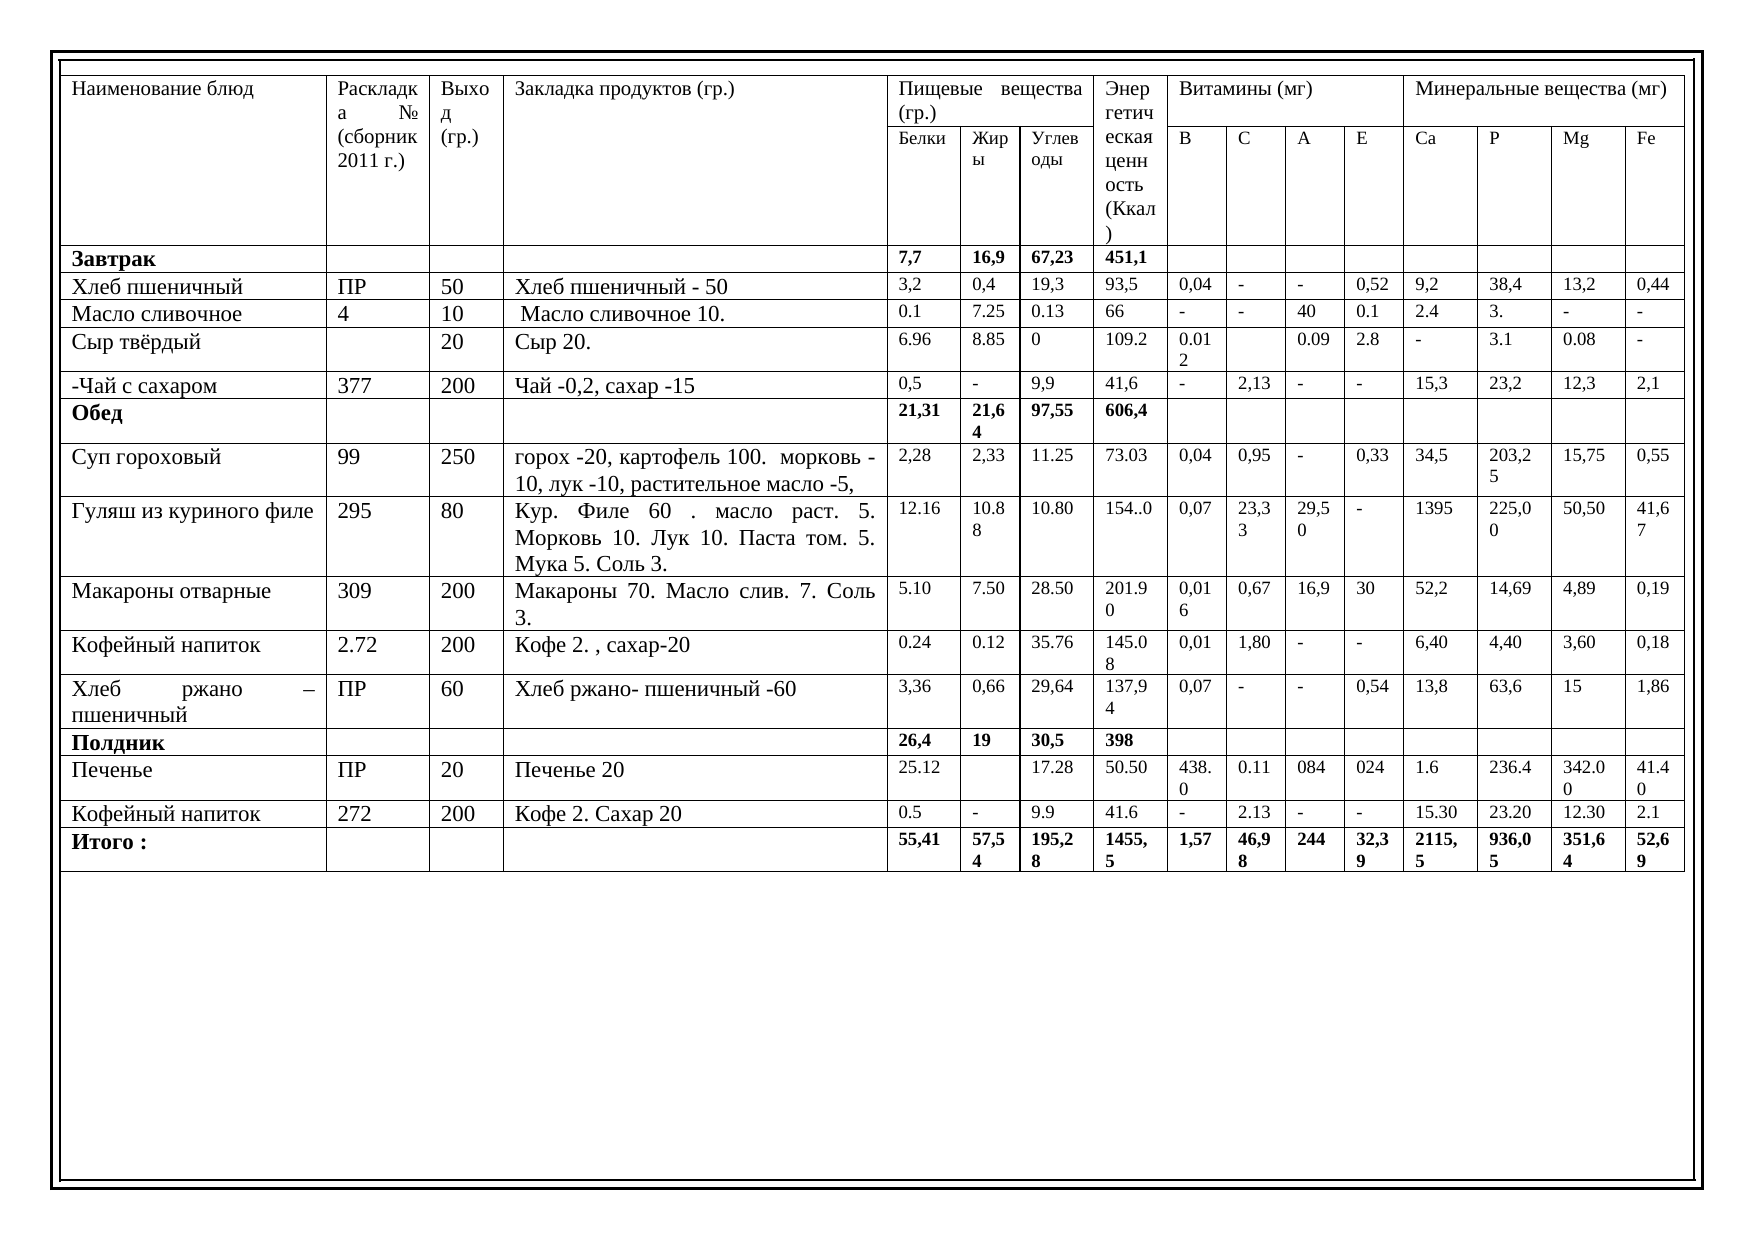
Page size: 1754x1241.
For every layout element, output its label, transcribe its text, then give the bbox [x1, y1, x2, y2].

table_cell [504, 828, 887, 871]
table_cell Кофейный напиток [61, 631, 326, 674]
table_cell 0,33 [1345, 444, 1403, 496]
table_cell 1.6 [1404, 756, 1477, 799]
table_cell Сыр твёрдый [61, 328, 326, 371]
table_cell [327, 246, 429, 272]
table_header Минеральные вещества (мг) [1404, 76, 1684, 126]
table_cell 52,69 [1626, 828, 1684, 871]
table_cell 351,64 [1552, 828, 1625, 871]
table_cell 19,3 [1021, 273, 1093, 299]
table_header Пищевые вещества (гр.) [888, 76, 1093, 126]
table_cell 451,1 [1094, 246, 1167, 272]
table_cell 137,94 [1094, 675, 1167, 728]
table_cell [504, 399, 887, 442]
table_cell [1626, 729, 1684, 755]
table_cell 11.25 [1021, 444, 1093, 496]
table_cell 195,28 [1021, 828, 1093, 871]
table_cell 0.24 [888, 631, 960, 674]
table_cell 0,04 [1168, 444, 1226, 496]
table_cell [1404, 729, 1477, 755]
table_cell 0,01 [1168, 631, 1226, 674]
table_cell 29,64 [1021, 675, 1093, 728]
table_cell 7.25 [961, 300, 1019, 327]
table_cell Печенье [61, 756, 326, 799]
table_cell 295 [327, 497, 429, 576]
table_cell - [1286, 801, 1344, 827]
table_cell 4 [327, 300, 429, 327]
table_cell горох -20, картофель 100. морковь -10, лук -10, растительное масло -5, [504, 444, 887, 496]
table_cell 0,18 [1626, 631, 1684, 674]
table_cell Масло сливочное [61, 300, 326, 327]
table_cell - [1227, 300, 1285, 327]
table_cell 15.30 [1404, 801, 1477, 827]
table_cell 14,69 [1478, 577, 1551, 630]
table_cell 1395 [1404, 497, 1477, 576]
table_cell 0.012 [1168, 328, 1226, 371]
table_cell 2115,5 [1404, 828, 1477, 871]
table_cell 21,31 [888, 399, 960, 442]
table_cell 0,44 [1626, 273, 1684, 299]
table_cell Кофе 2. Сахар 20 [504, 801, 887, 827]
table_cell 0,19 [1626, 577, 1684, 630]
table_cell 2.4 [1404, 300, 1477, 327]
table_cell [1552, 729, 1625, 755]
table_cell ПР [327, 756, 429, 799]
table_cell 200 [430, 631, 503, 674]
table_cell 9,2 [1404, 273, 1477, 299]
table_cell [1626, 246, 1684, 272]
table_cell 244 [1286, 828, 1344, 871]
table_cell 0,4 [961, 273, 1019, 299]
table_cell 16,9 [1286, 577, 1344, 630]
table_cell 0.08 [1552, 328, 1625, 371]
table_cell 38,4 [1478, 273, 1551, 299]
table_cell [1626, 399, 1684, 442]
table_cell 66 [1094, 300, 1167, 327]
table_cell [1168, 399, 1226, 442]
table_header Раскладка №(сборник 2011 г.) [327, 76, 429, 244]
table_cell 398 [1094, 729, 1167, 755]
table_cell 9,9 [1021, 372, 1093, 398]
table_cell 99 [327, 444, 429, 496]
table_cell 0,52 [1345, 273, 1403, 299]
table_header Витамины (мг) [1168, 76, 1403, 126]
table_cell 201.90 [1094, 577, 1167, 630]
table_cell [430, 246, 503, 272]
table_cell 2.8 [1345, 328, 1403, 371]
table_cell 024 [1345, 756, 1403, 799]
table_cell [1345, 246, 1403, 272]
table_cell 225,00 [1478, 497, 1551, 576]
table_cell 2,13 [1227, 372, 1285, 398]
table_cell 15 [1552, 675, 1625, 728]
table_cell - [1286, 631, 1344, 674]
table_cell - [961, 372, 1019, 398]
table_cell - [961, 801, 1019, 827]
table_cell Хлеб пшеничный - 50 [504, 273, 887, 299]
table_cell C [1227, 127, 1285, 244]
table_cell 0.11 [1227, 756, 1285, 799]
table_cell [1478, 246, 1551, 272]
table_cell Суп гороховый [61, 444, 326, 496]
table_cell 154..0 [1094, 497, 1167, 576]
table_cell 63,6 [1478, 675, 1551, 728]
table_cell 23.20 [1478, 801, 1551, 827]
table_cell 3,60 [1552, 631, 1625, 674]
table_cell [1286, 399, 1344, 442]
table_cell 12,3 [1552, 372, 1625, 398]
table_cell - [1404, 328, 1477, 371]
table_cell 0.12 [961, 631, 1019, 674]
table_cell 50,50 [1552, 497, 1625, 576]
table_cell 084 [1286, 756, 1344, 799]
table_cell 2,1 [1626, 372, 1684, 398]
table_cell 0,07 [1168, 497, 1226, 576]
table_cell [327, 399, 429, 442]
table_cell 50.50 [1094, 756, 1167, 799]
table_cell 23,33 [1227, 497, 1285, 576]
table_cell 9.9 [1021, 801, 1093, 827]
table_cell [1227, 399, 1285, 442]
table_cell Гуляш из куриного филе [61, 497, 326, 576]
table_cell [1227, 729, 1285, 755]
table_cell - [1345, 801, 1403, 827]
table_cell [504, 729, 887, 755]
table_cell 29,50 [1286, 497, 1344, 576]
table_cell [327, 729, 429, 755]
table_cell Хлеб пшеничный [61, 273, 326, 299]
table_cell 40 [1286, 300, 1344, 327]
table_cell Fe [1626, 127, 1684, 244]
table_cell B [1168, 127, 1226, 244]
table_cell 272 [327, 801, 429, 827]
table_cell 28.50 [1021, 577, 1093, 630]
table_cell 2,28 [888, 444, 960, 496]
table_cell ПР [327, 675, 429, 728]
table_cell 0.5 [888, 801, 960, 827]
table_cell [1345, 729, 1403, 755]
table_cell 32,39 [1345, 828, 1403, 871]
table_cell 12.16 [888, 497, 960, 576]
table_cell 0.13 [1021, 300, 1093, 327]
table_cell 438.0 [1168, 756, 1226, 799]
table_cell 0.1 [1345, 300, 1403, 327]
table_cell [1404, 246, 1477, 272]
table_cell 0.1 [888, 300, 960, 327]
table_cell 0,07 [1168, 675, 1226, 728]
table_cell [961, 756, 1019, 799]
table_cell - [1345, 631, 1403, 674]
table_cell 1,86 [1626, 675, 1684, 728]
table_cell 25.12 [888, 756, 960, 799]
table_cell 0,55 [1626, 444, 1684, 496]
table_cell 52,2 [1404, 577, 1477, 630]
table_cell 20 [430, 756, 503, 799]
table_cell Кофе 2. , сахар-20 [504, 631, 887, 674]
table_cell - [1345, 497, 1403, 576]
table_cell - [1168, 372, 1226, 398]
table_cell - [1286, 675, 1344, 728]
table_cell [1552, 246, 1625, 272]
table_cell 57,54 [961, 828, 1019, 871]
table_cell 34,5 [1404, 444, 1477, 496]
table_cell Ca [1404, 127, 1477, 244]
table_cell Сыр 20. [504, 328, 887, 371]
table_header Энергетическаяценность (Ккал) [1094, 76, 1167, 244]
table_cell 23,2 [1478, 372, 1551, 398]
table_cell 200 [430, 372, 503, 398]
table_header Закладка продуктов (гр.) [504, 76, 887, 244]
table_cell 7,7 [888, 246, 960, 272]
table_cell 342.00 [1552, 756, 1625, 799]
table_cell 5.10 [888, 577, 960, 630]
table_cell Масло сливочное 10. [504, 300, 887, 327]
table_cell Чай -0,2, сахар -15 [504, 372, 887, 398]
table_cell 19 [961, 729, 1019, 755]
table_cell [504, 246, 887, 272]
table_cell Жиры [961, 127, 1019, 244]
table_cell Кофейный напиток [61, 801, 326, 827]
table_cell 8.85 [961, 328, 1019, 371]
table_cell 6,40 [1404, 631, 1477, 674]
table_cell 2.72 [327, 631, 429, 674]
table_cell 10.88 [961, 497, 1019, 576]
table_cell 606,4 [1094, 399, 1167, 442]
table_cell 3.1 [1478, 328, 1551, 371]
table_cell 13,8 [1404, 675, 1477, 728]
table_cell 46,98 [1227, 828, 1285, 871]
table_cell 17.28 [1021, 756, 1093, 799]
table_cell 67,23 [1021, 246, 1093, 272]
table_cell 16,9 [961, 246, 1019, 272]
table_cell 41,6 [1094, 372, 1167, 398]
table_cell 13,2 [1552, 273, 1625, 299]
table_cell 236.4 [1478, 756, 1551, 799]
table_cell 203,25 [1478, 444, 1551, 496]
table_cell [1168, 246, 1226, 272]
table_cell [430, 399, 503, 442]
table_cell [1552, 399, 1625, 442]
table_cell 200 [430, 577, 503, 630]
table_cell [1404, 399, 1477, 442]
table_cell A [1286, 127, 1344, 244]
table_cell 30,5 [1021, 729, 1093, 755]
table_cell 309 [327, 577, 429, 630]
table_cell 1,80 [1227, 631, 1285, 674]
table_cell Кур. Филе 60 . масло раст. 5. Морковь 10. Лук 10. Паста том. 5. Мука 5. Соль 3. [504, 497, 887, 576]
table_cell [1286, 246, 1344, 272]
table_cell - [1626, 328, 1684, 371]
table_cell 377 [327, 372, 429, 398]
table_cell 1455,5 [1094, 828, 1167, 871]
table_cell 2.13 [1227, 801, 1285, 827]
table_cell - [1626, 300, 1684, 327]
table_cell 41,67 [1626, 497, 1684, 576]
table_cell Макароны отварные [61, 577, 326, 630]
table_cell 0 [1021, 328, 1093, 371]
table_cell 15,3 [1404, 372, 1477, 398]
table_cell Белки [888, 127, 960, 244]
table_cell 3,36 [888, 675, 960, 728]
table_cell ПР [327, 273, 429, 299]
table_cell 60 [430, 675, 503, 728]
table_cell Печенье 20 [504, 756, 887, 799]
table_cell - [1227, 273, 1285, 299]
table_cell Итого : [61, 828, 326, 871]
table_cell 200 [430, 801, 503, 827]
table_cell Хлеб ржано – пшеничный [61, 675, 326, 728]
table_cell Обед [61, 399, 326, 442]
table_cell 10.80 [1021, 497, 1093, 576]
table_cell 0,5 [888, 372, 960, 398]
table_cell 50 [430, 273, 503, 299]
table_cell 30 [1345, 577, 1403, 630]
table_header Выход (гр.) [430, 76, 503, 244]
table_cell 0,54 [1345, 675, 1403, 728]
table_cell 1,57 [1168, 828, 1226, 871]
table_cell 4,89 [1552, 577, 1625, 630]
table_cell 21,64 [961, 399, 1019, 442]
table_cell E [1345, 127, 1403, 244]
table_cell -Чай с сахаром [61, 372, 326, 398]
table_cell 2,33 [961, 444, 1019, 496]
table_cell 0.09 [1286, 328, 1344, 371]
table_cell 250 [430, 444, 503, 496]
table_cell Углеводы [1021, 127, 1093, 244]
table_cell Mg [1552, 127, 1625, 244]
table_cell 145.08 [1094, 631, 1167, 674]
table_cell - [1345, 372, 1403, 398]
table_cell [1286, 729, 1344, 755]
table_cell 41.40 [1626, 756, 1684, 799]
table_cell [1478, 399, 1551, 442]
table_cell 10 [430, 300, 503, 327]
table_cell 3,2 [888, 273, 960, 299]
table_cell 2.1 [1626, 801, 1684, 827]
table_cell [327, 328, 429, 371]
table_cell Завтрак [61, 246, 326, 272]
table_cell 0,04 [1168, 273, 1226, 299]
table_cell 0,66 [961, 675, 1019, 728]
table_cell 26,4 [888, 729, 960, 755]
table_cell P [1478, 127, 1551, 244]
table_cell Хлеб ржано- пшеничный -60 [504, 675, 887, 728]
table_cell - [1168, 300, 1226, 327]
table_cell [1345, 399, 1403, 442]
table_cell 7.50 [961, 577, 1019, 630]
table_cell [1478, 729, 1551, 755]
table_cell 0,95 [1227, 444, 1285, 496]
table_cell [430, 729, 503, 755]
table_cell 55,41 [888, 828, 960, 871]
table_cell - [1552, 300, 1625, 327]
table_cell 3. [1478, 300, 1551, 327]
table_cell [430, 828, 503, 871]
table_cell 73.03 [1094, 444, 1167, 496]
table_cell Макароны 70. Масло слив. 7. Соль 3. [504, 577, 887, 630]
table_cell 93,5 [1094, 273, 1167, 299]
table_cell 936,05 [1478, 828, 1551, 871]
table_cell 20 [430, 328, 503, 371]
table_cell Полдник [61, 729, 326, 755]
table_cell - [1286, 444, 1344, 496]
table_header Наименование блюд [61, 76, 326, 244]
table_cell 4,40 [1478, 631, 1551, 674]
table_cell - [1286, 273, 1344, 299]
table_cell 109.2 [1094, 328, 1167, 371]
table_cell 15,75 [1552, 444, 1625, 496]
table_cell - [1227, 675, 1285, 728]
table_cell - [1168, 801, 1226, 827]
table_cell 80 [430, 497, 503, 576]
table_cell 41.6 [1094, 801, 1167, 827]
table_cell - [1286, 372, 1344, 398]
table_cell 0,016 [1168, 577, 1226, 630]
table_cell 35.76 [1021, 631, 1093, 674]
table_cell 6.96 [888, 328, 960, 371]
table_cell [1227, 246, 1285, 272]
table_cell [1168, 729, 1226, 755]
table_cell 97,55 [1021, 399, 1093, 442]
table_cell [327, 828, 429, 871]
table_cell 0,67 [1227, 577, 1285, 630]
table_cell [1227, 328, 1285, 371]
table_cell 12.30 [1552, 801, 1625, 827]
